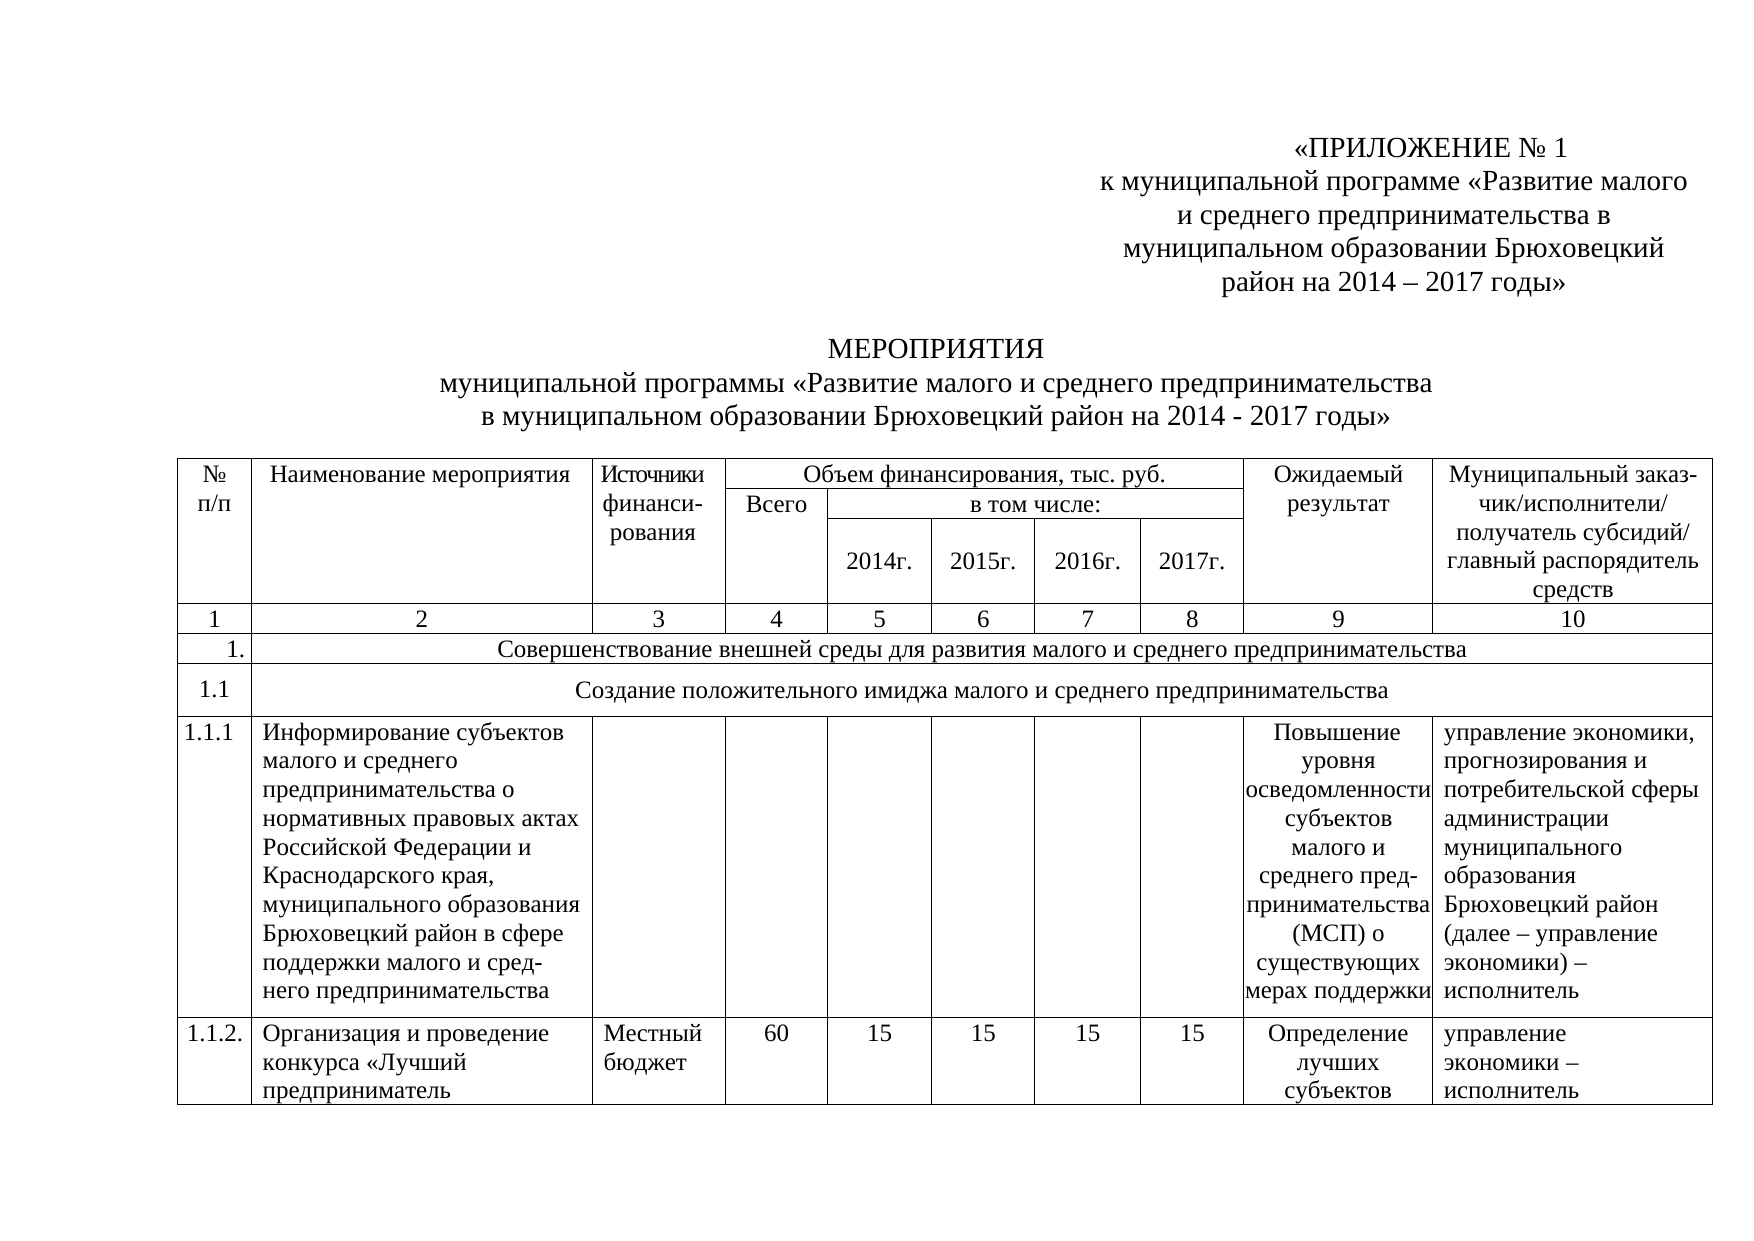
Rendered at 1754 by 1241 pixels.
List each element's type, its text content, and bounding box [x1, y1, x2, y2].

table_cell 4 [726, 604, 827, 633]
table_cell 1.1.1 [178, 717, 251, 1017]
table_cell 7 [1035, 604, 1140, 633]
table_cell 2017г. [1141, 519, 1243, 603]
table_cell Создание положительного имиджа малого и среднего предпринимательства [252, 664, 1712, 716]
table_header Муниципальный заказ-чик/исполнители/ получатель субсидий/ главный распорядитель средств [1433, 459, 1712, 603]
table_cell 60 [726, 1018, 827, 1104]
table_cell [593, 717, 725, 1017]
table_cell 6 [932, 604, 1034, 633]
table_cell Местный бюджет [593, 1018, 725, 1104]
table_cell [1141, 717, 1243, 1017]
table_cell 2015г. [932, 519, 1034, 603]
table_cell 3 [593, 604, 725, 633]
table_header № п/п [178, 459, 251, 603]
table_cell Определение лучших субъектов [1244, 1018, 1432, 1104]
table_cell [932, 717, 1034, 1017]
table_cell в том числе: [828, 489, 1243, 518]
table_cell Повышение уровня осведомленности субъектов малого и среднего пред-принимательства (МСП) о существующих мерах поддержки [1244, 717, 1432, 1017]
table_cell 9 [1244, 604, 1432, 633]
table_header Наименование мероприятия [252, 459, 592, 603]
table_cell 2016г. [1035, 519, 1140, 603]
table_cell 2014г. [828, 519, 931, 603]
table_cell 15 [1035, 1018, 1140, 1104]
text «ПРИЛОЖЕНИЕ № 1 [1093, 130, 1695, 163]
text МЕРОПРИЯТИЯ [177, 331, 1695, 365]
table_cell 10 [1433, 604, 1712, 633]
table_cell 2 [252, 604, 592, 633]
table_cell 15 [828, 1018, 931, 1104]
table_cell 8 [1141, 604, 1243, 633]
text муниципальной программы «Развитие малого и среднего предпринимательства [177, 365, 1695, 398]
table_cell [1035, 717, 1140, 1017]
table_cell 15 [932, 1018, 1034, 1104]
table_header Объем финансирования, тыс. руб. [726, 459, 1243, 488]
table_cell 1 [178, 604, 251, 633]
table_cell 15 [1141, 1018, 1243, 1104]
table_cell Всего [726, 489, 827, 603]
table_cell управление экономики, прогнозирования и потребительской сферы администрации муниципального образования Брюховецкий район (далее – управление экономики) – исполнитель [1433, 717, 1712, 1017]
table_cell [178, 634, 251, 662]
text в муниципальном образовании Брюховецкий район на 2014 - 2017 годы» [177, 398, 1695, 432]
table_cell 1.1 [178, 664, 251, 716]
table_cell управление экономики – исполнитель [1433, 1018, 1712, 1104]
table_header Ожидаемый результат [1244, 459, 1432, 603]
table_cell [726, 717, 827, 1017]
table_cell [828, 717, 931, 1017]
table_cell Организация и проведение конкурса «Лучший предприниматель [252, 1018, 592, 1104]
table_cell Совершенствование внешней среды для развития малого и среднего предпринимательства [252, 634, 1712, 662]
table_cell 1.1.2. [178, 1018, 251, 1104]
text к муниципальной программе «Развитие малого и среднего предпринимательства в муниципальном образовании Брюховецкий район на 2014 – 2017 годы» [1093, 163, 1695, 298]
table_header Источники финанси-рования [593, 459, 725, 603]
table_cell 5 [828, 604, 931, 633]
table_cell Информирование субъектов малого и среднего предпринимательства о нормативных правовых актах Российской Федерации и Краснодарского края, муниципального образования Брюховецкий район в сфере поддержки малого и сред-него предпринимательства [252, 717, 592, 1017]
